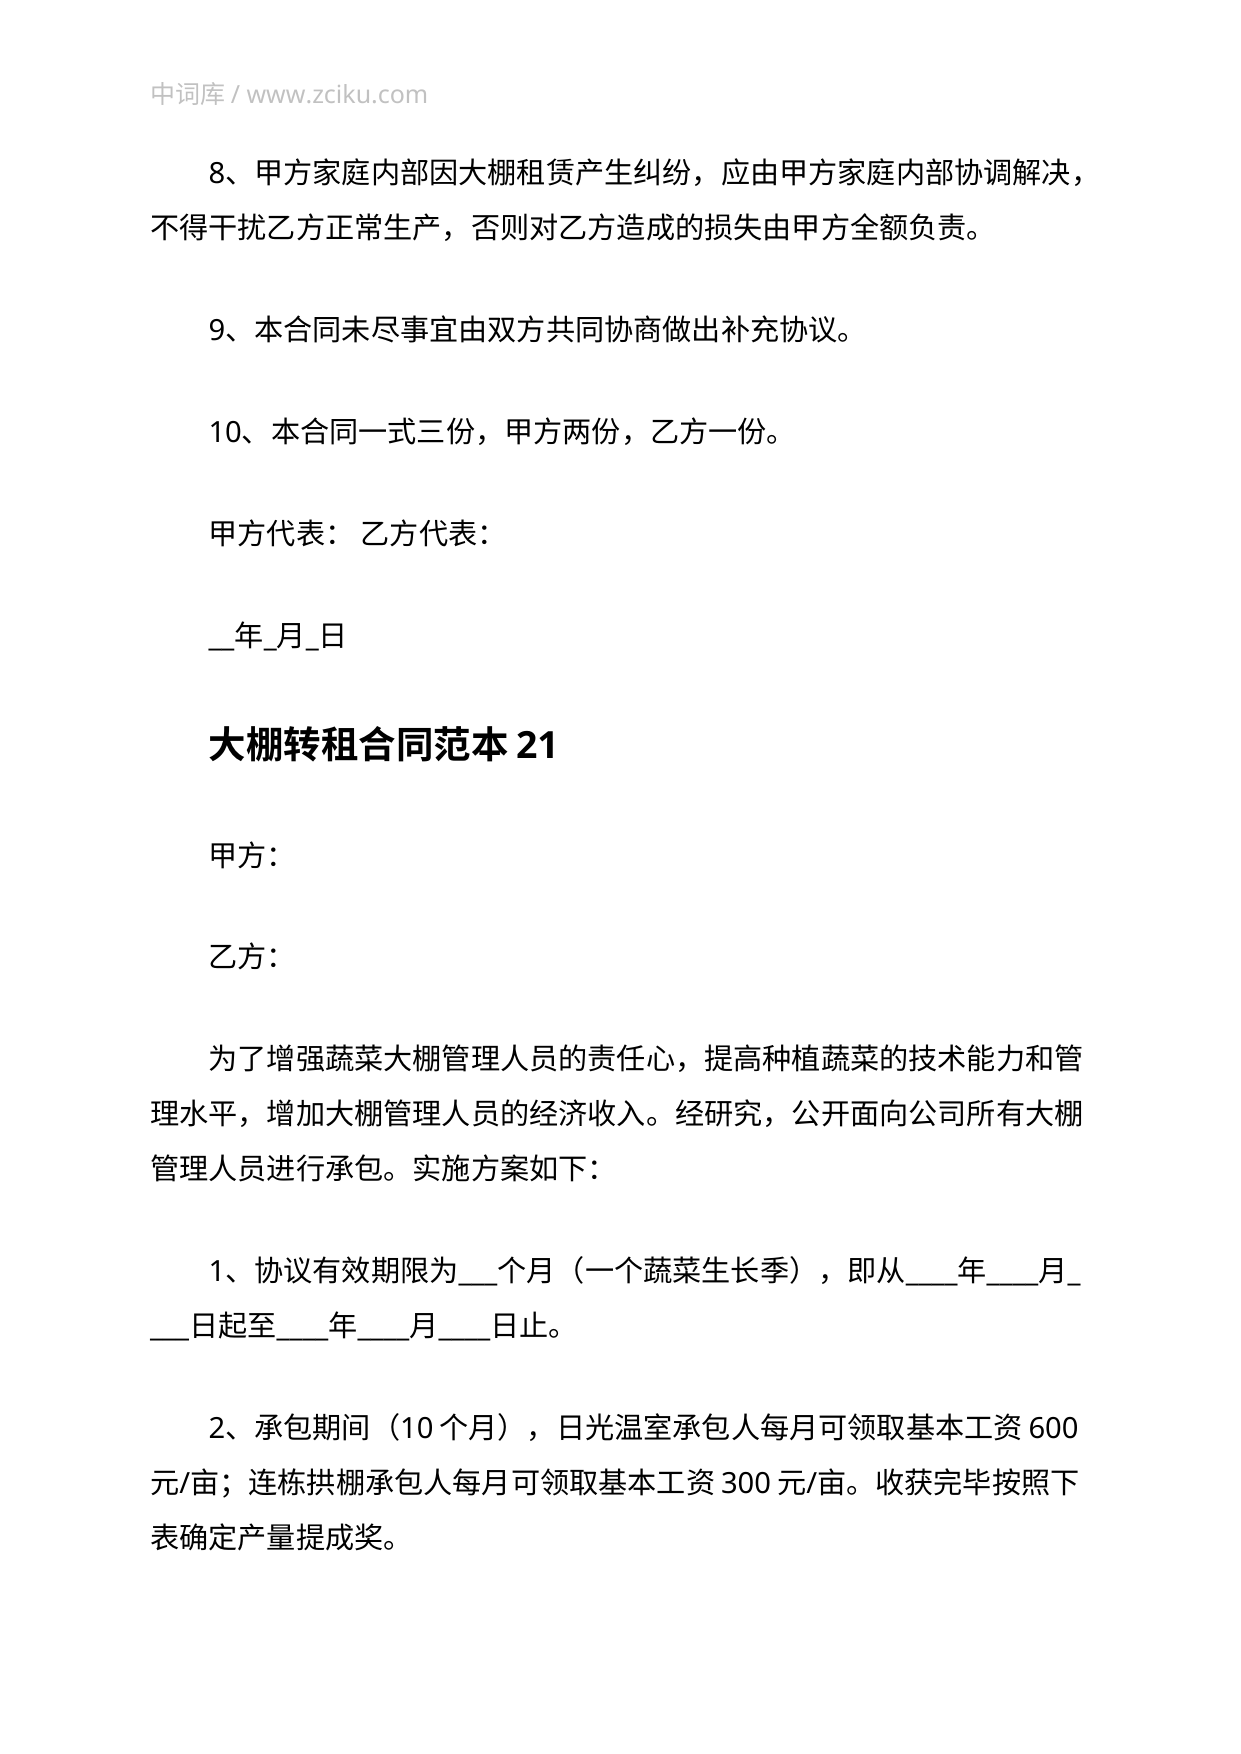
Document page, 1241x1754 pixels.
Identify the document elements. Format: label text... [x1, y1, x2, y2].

text 甲方： [150, 832, 1090, 874]
text 1、协议有效期限为___个月（一个蔬菜生长季），即从____年____月____日起至____年____月____日止。 [150, 1247, 1090, 1344]
text 9、本合同未尽事宜由双方共同协商做出补充协议。 [150, 307, 1090, 349]
text 10、本合同一式三份，甲方两份，乙方一份。 [150, 409, 1090, 451]
text __年_月_日 [150, 612, 1090, 655]
text 甲方代表： 乙方代表： [150, 511, 1090, 553]
text 8、甲方家庭内部因大棚租赁产生纠纷，应由甲方家庭内部协调解决，不得干扰乙方正常生产，否则对乙方造成的损失由甲方全额负责。 [150, 150, 1090, 247]
text 2、承包期间（10个月），日光温室承包人每月可领取基本工资600元/亩；连栋拱棚承包人每月可领取基本工资300元/亩。收获完毕按照下表确定产量提成奖。 [150, 1404, 1090, 1556]
text 大棚转租合同范本21 [150, 714, 1090, 769]
text 为了增强蔬菜大棚管理人员的责任心，提高种植蔬菜的技术能力和管理水平，增加大棚管理人员的经济收入。经研究，公开面向公司所有大棚管理人员进行承包。实施方案如下： [150, 1036, 1090, 1188]
text 乙方： [150, 934, 1090, 976]
